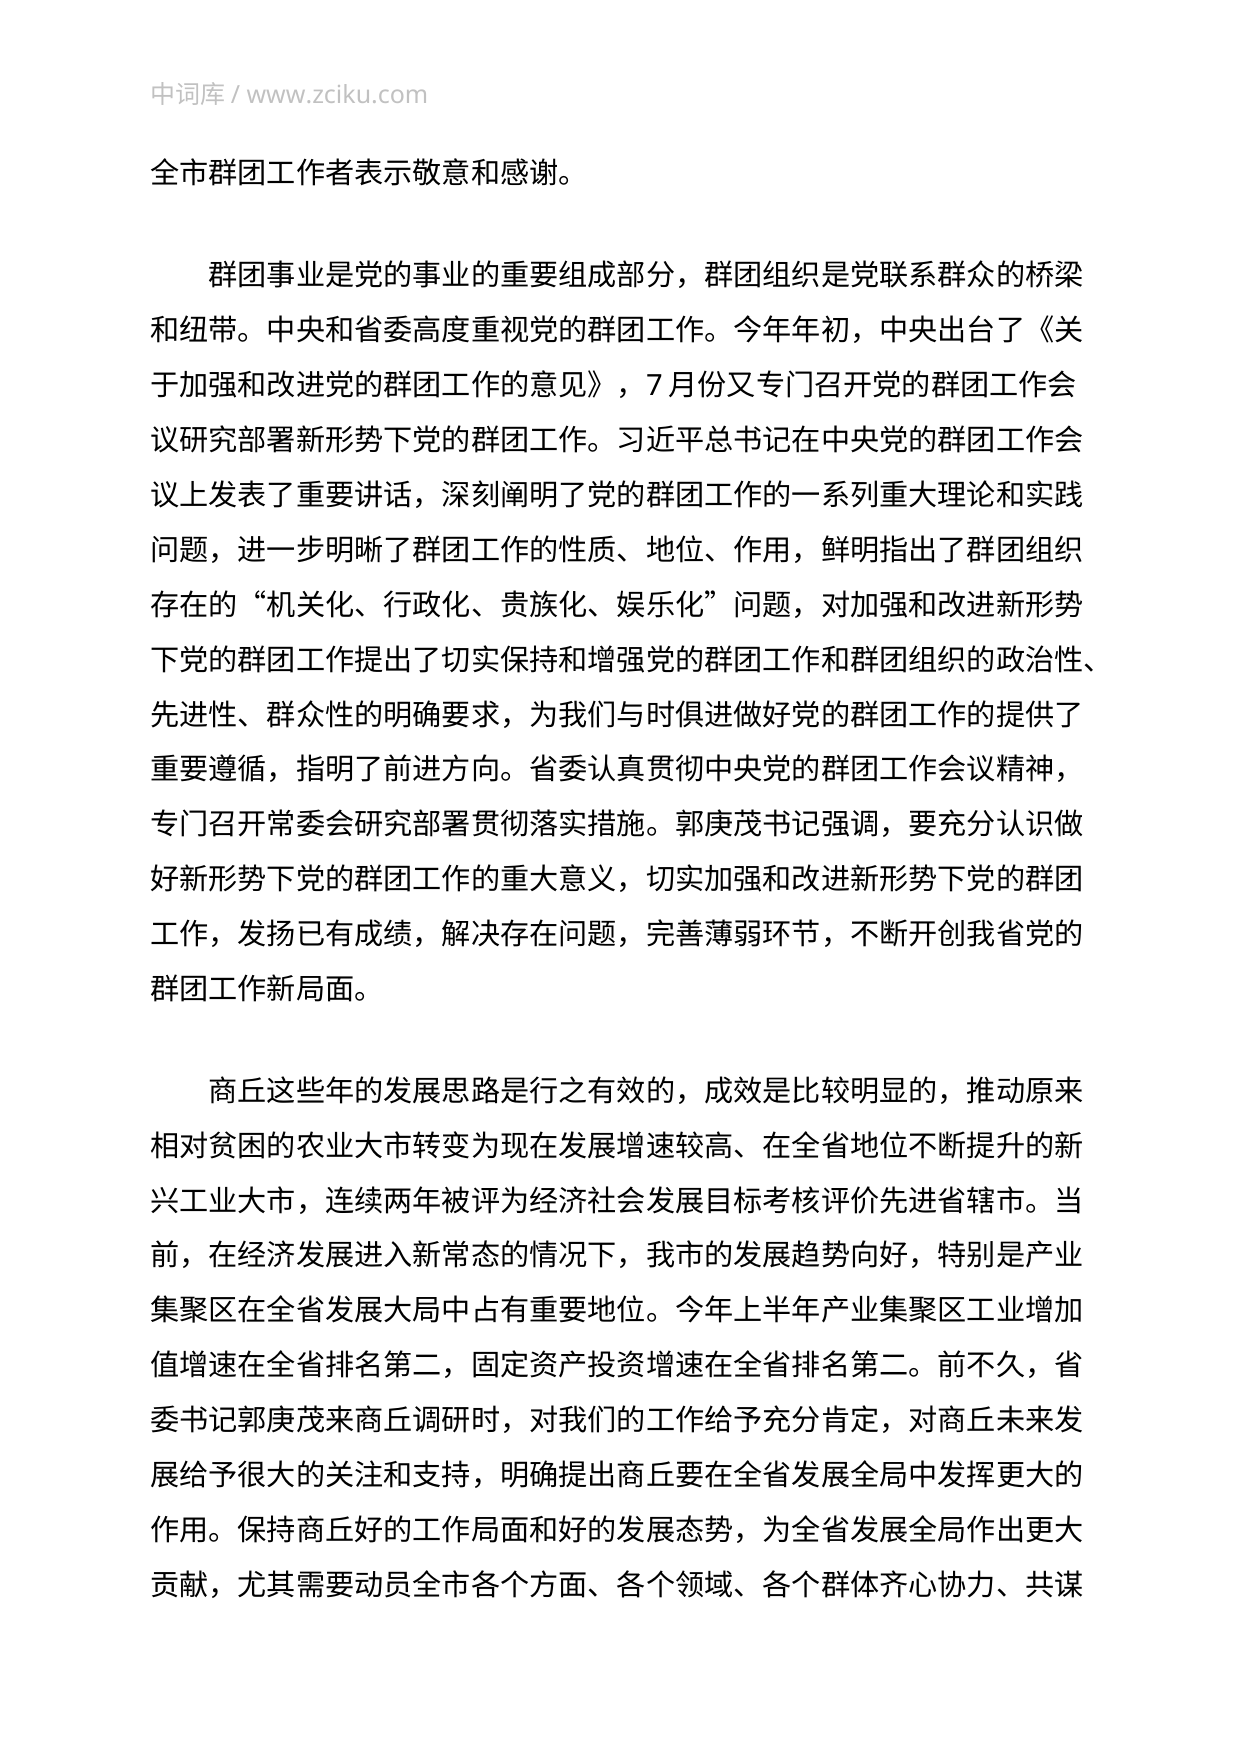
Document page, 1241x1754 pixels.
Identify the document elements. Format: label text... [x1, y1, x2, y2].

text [150, 1067, 1090, 1604]
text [150, 150, 1090, 192]
text 群团事业是党的事业的重要组成部分，群团组织是党联系群众的桥梁和纽带。中央和省委高度重视党的群团工作。今年年初，中央出台了《关于加强和改进党的群团工作的意见》，7月份又专门召开党的群团工作会议研究部署新形势下党的群团工作。习近平总书记在中央党的群团工作会议上发表了重要讲话，深刻阐明了党的群团工作的一系列重大理论和实践问题，进一步明晰了群团工作的性质、地位、作用，鲜明指出了群团组织存在的“机关化、行政化、贵族化、娱乐化”问题，对加强和改进新形势下党的群团工作提出了切实保持和增强党的群团工作和群团组织的政治性、先进性、群众性的明确要求，为我们与时俱进做好党的群团工作的提供了重要遵循，指明了前进方向。省委认真贯彻中央党的群团工作会议精神，专门召开常委会研究部署贯彻落实措施。郭庚茂书记强调，要充分认识做好新形势下党的群团工作的重大意义，切实加强和改进新形势下党的群团工作，发扬已有成绩，解决存在问题，完善薄弱环节，不断开创我省党的群团工作新局面。 [150, 252, 1090, 1008]
